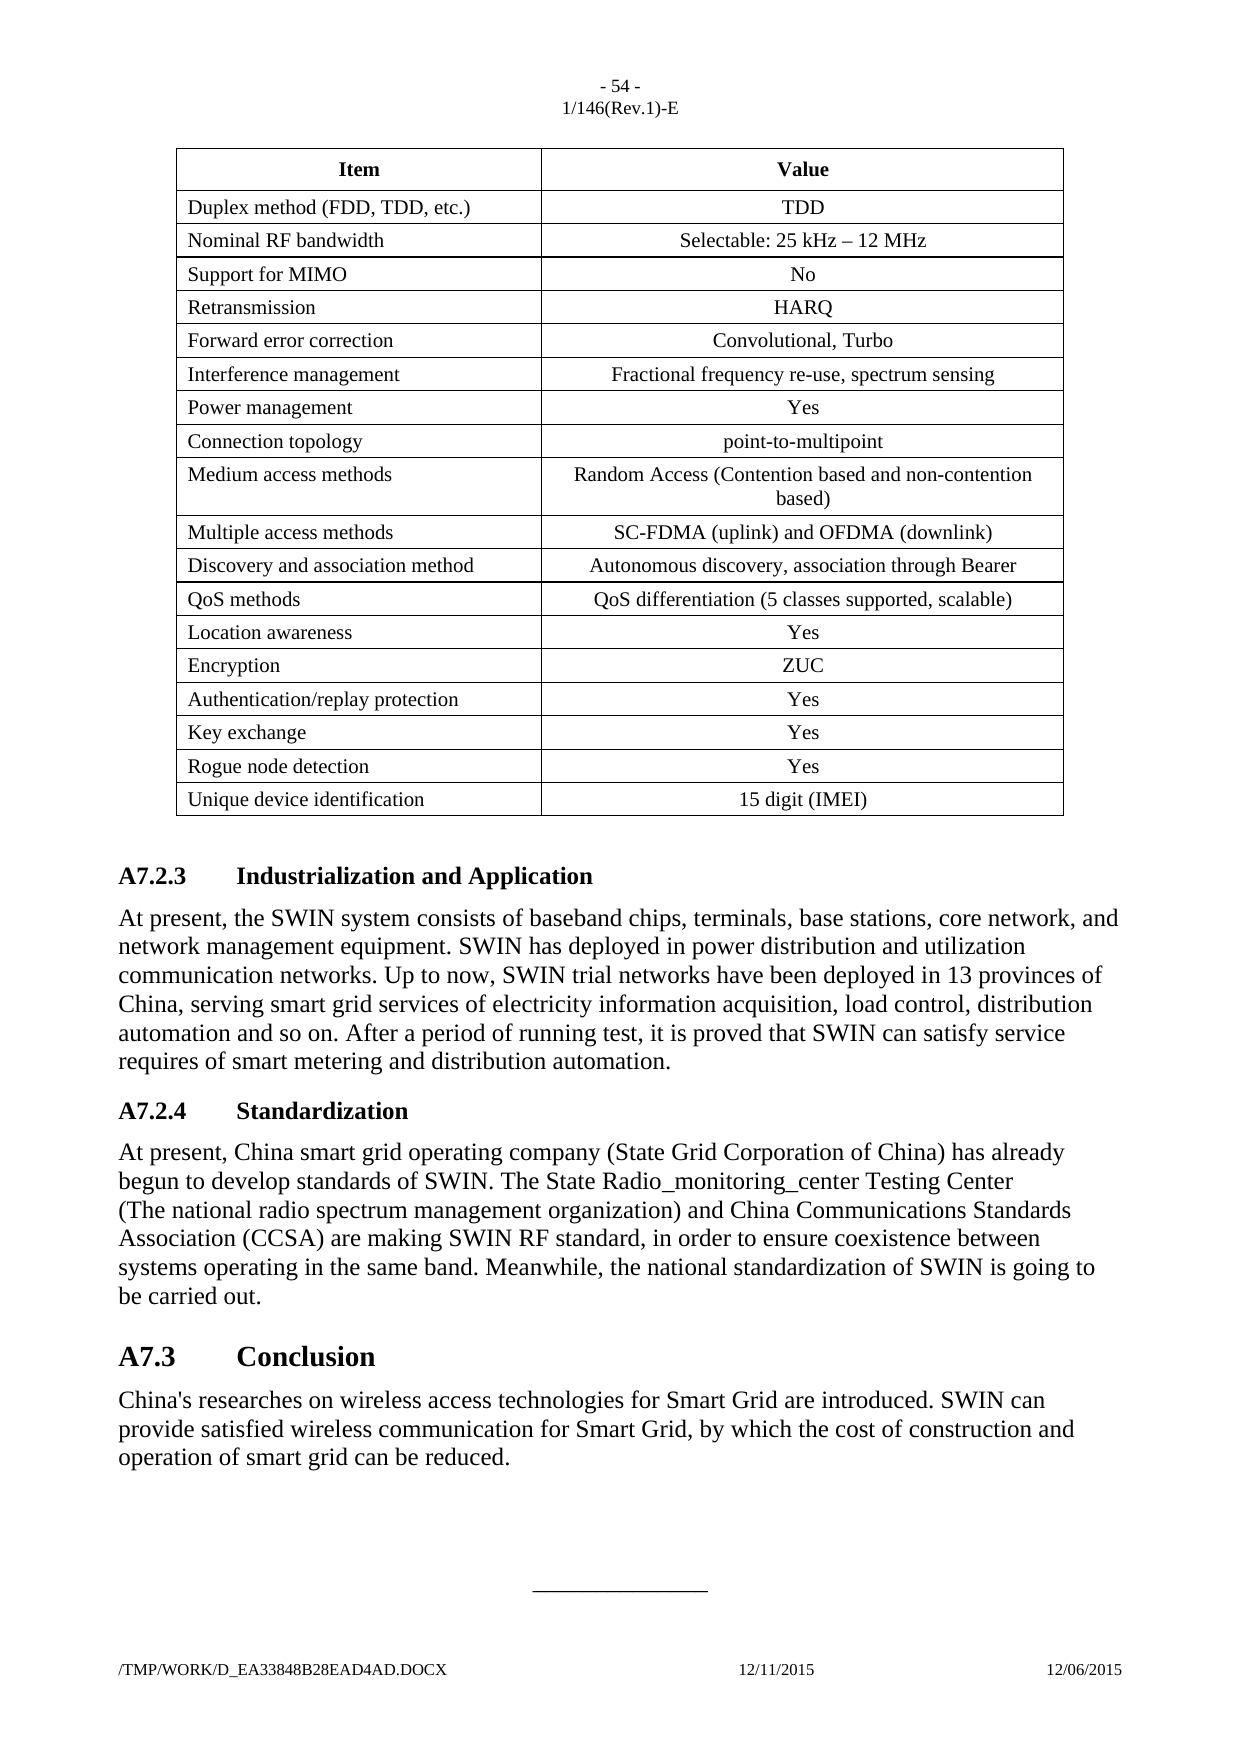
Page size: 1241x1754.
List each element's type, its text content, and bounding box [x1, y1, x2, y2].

subtitle A7.2.4 Standardization [118, 1096, 1122, 1125]
table_cell Support for MIMO [177, 258, 541, 290]
table_cell Discovery and association method [177, 549, 541, 581]
table_cell Interference management [177, 358, 541, 390]
text At present, the SWIN system consists of baseband chips, terminals, base stations, core network, and network management equipment. SWIN has deployed in power distribution and utilization communication networks. Up to now, SWIN trial networks have been deployed in 13 provinces of China, serving smart grid services of electricity information acquisition, load control, distribution automation and so on. After a period of running test, it is proved that SWIN can satisfy service requires of smart metering and distribution automation. [118, 903, 1122, 1075]
table_cell Medium access methods [177, 458, 541, 514]
table_cell 15 digit (IMEI) [542, 783, 1063, 815]
table_cell Fractional frequency re-use, spectrum sensing [542, 358, 1063, 390]
table_cell Yes [542, 750, 1063, 782]
table_cell Convolutional, Turbo [542, 324, 1063, 357]
table_cell Power management [177, 391, 541, 423]
subtitle A7.3 Conclusion [118, 1339, 1122, 1372]
table_cell Duplex method (FDD, TDD, etc.) [177, 191, 541, 223]
table_cell Authentication/replay protection [177, 683, 541, 715]
table_cell Connection topology [177, 425, 541, 457]
table_cell Location awareness [177, 616, 541, 648]
table_header Item [177, 149, 541, 189]
table_cell Yes [542, 616, 1063, 648]
table_cell Yes [542, 716, 1063, 748]
table_cell QoS differentiation (5 classes supported, scalable) [542, 583, 1063, 615]
subtitle A7.2.3 Industrialization and Application [118, 861, 1122, 890]
table_cell Selectable: 25 kHz – 12 MHz [542, 224, 1063, 256]
table_cell Nominal RF bandwidth [177, 224, 541, 256]
table_cell Multiple access methods [177, 516, 541, 548]
table_cell HARQ [542, 291, 1063, 323]
table_cell point-to-multipoint [542, 425, 1063, 457]
text ______________ [118, 1566, 1122, 1595]
table_header Value [542, 149, 1063, 189]
table_cell Retransmission [177, 291, 541, 323]
table_cell Unique device identification [177, 783, 541, 815]
text At present, China smart grid operating company (State Grid Corporation of China) has already begun to develop standards of SWIN. The State Radio_monitoring_center Testing Center (The national radio spectrum management organization) and China Communications Standards Association (CCSA) are making SWIN RF standard, in order to ensure coexistence between systems operating in the same band. Meanwhile, the national standardization of SWIN is going to be carried out. [118, 1137, 1122, 1310]
table_cell No [542, 258, 1063, 290]
text China's researches on wireless access technologies for Smart Grid are introduced. SWIN can provide satisfied wireless communication for Smart Grid, by which the cost of construction and operation of smart grid can be reduced. [118, 1385, 1122, 1471]
table_cell SC-FDMA (uplink) and OFDMA (downlink) [542, 516, 1063, 548]
table_cell Random Access (Contention based and non-contention based) [542, 458, 1063, 514]
table_cell ZUC [542, 649, 1063, 682]
table_cell TDD [542, 191, 1063, 223]
table_cell Autonomous discovery, association through Bearer [542, 549, 1063, 581]
table_cell Key exchange [177, 716, 541, 748]
table_cell Forward error correction [177, 324, 541, 357]
table_cell Encryption [177, 649, 541, 682]
table_cell QoS methods [177, 583, 541, 615]
table_cell Rogue node detection [177, 750, 541, 782]
table_cell Yes [542, 391, 1063, 423]
table_cell Yes [542, 683, 1063, 715]
